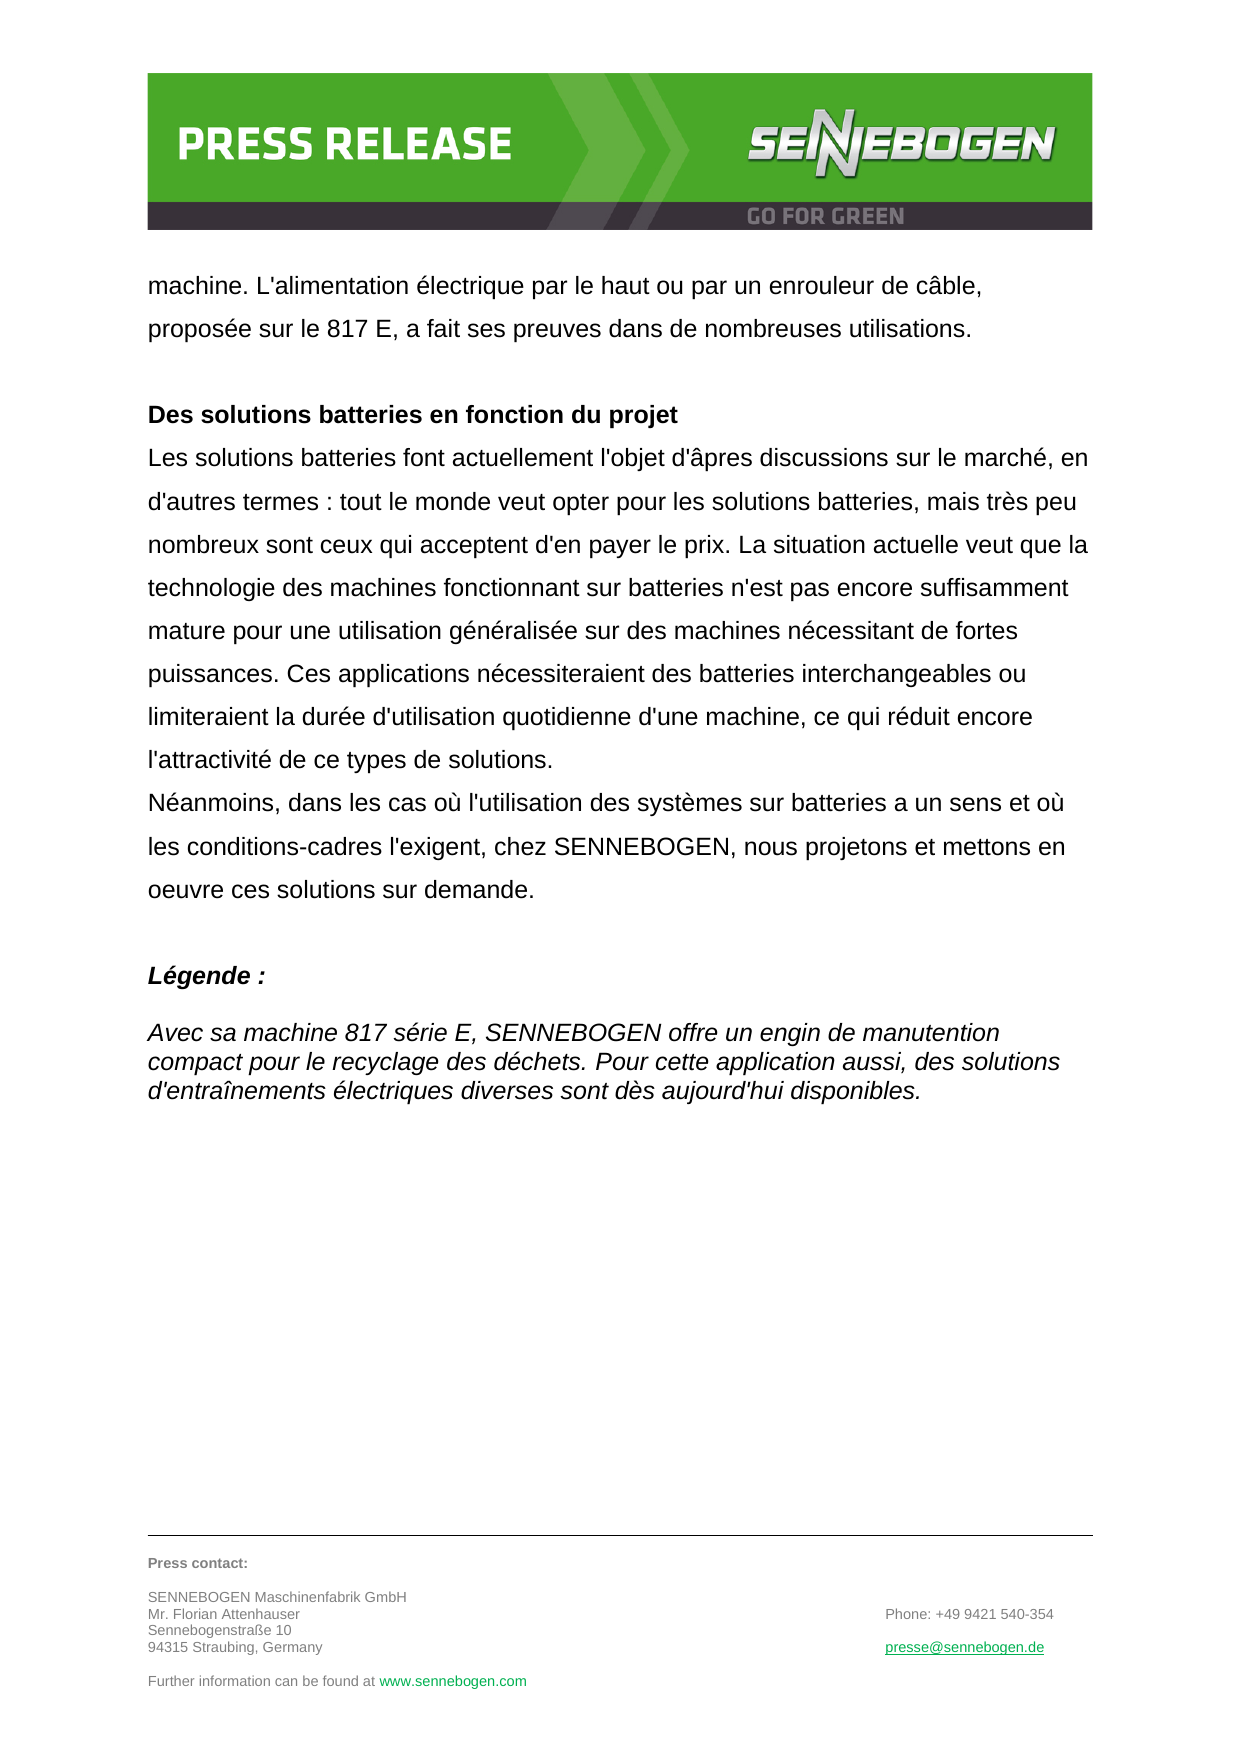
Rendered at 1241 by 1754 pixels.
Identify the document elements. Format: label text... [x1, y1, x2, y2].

text Légende : [148, 961, 1093, 989]
text Les solutions batteries font actuellement l'objet d'âpres discussions sur le marché, en d'autres termes : tout le monde veut opter pour les solutions batteries, mais très peu nombreux sont ceux qui acceptent d'en payer le prix. La situation actuelle veut que la technologie des machines fonctionnant sur batteries n'est pas encore suffisamment mature pour une utilisation généralisée sur des machines nécessitant de fortes puissances. Ces applications nécessiteraient des batteries interchangeables ou limiteraient la durée d'utilisation quotidienne d'une machine, ce qui réduit encore l'attractivité de ce types de solutions. [148, 443, 1093, 774]
text Avec sa machine 817 série E, SENNEBOGEN offre un engin de manutention compact pour le recyclage des déchets. Pour cette application aussi, des solutions d'entraînements électriques diverses sont dès aujourd'hui disponibles. [148, 1018, 1093, 1104]
text Des solutions batteries en fonction du projet [148, 400, 1093, 429]
text Néanmoins, dans les cas où l'utilisation des systèmes sur batteries a un sens et où les conditions-cadres l'exigent, chez SENNEBOGEN, nous projetons et mettons en oeuvre ces solutions sur demande. [148, 788, 1093, 903]
picture [147, 73, 1093, 230]
